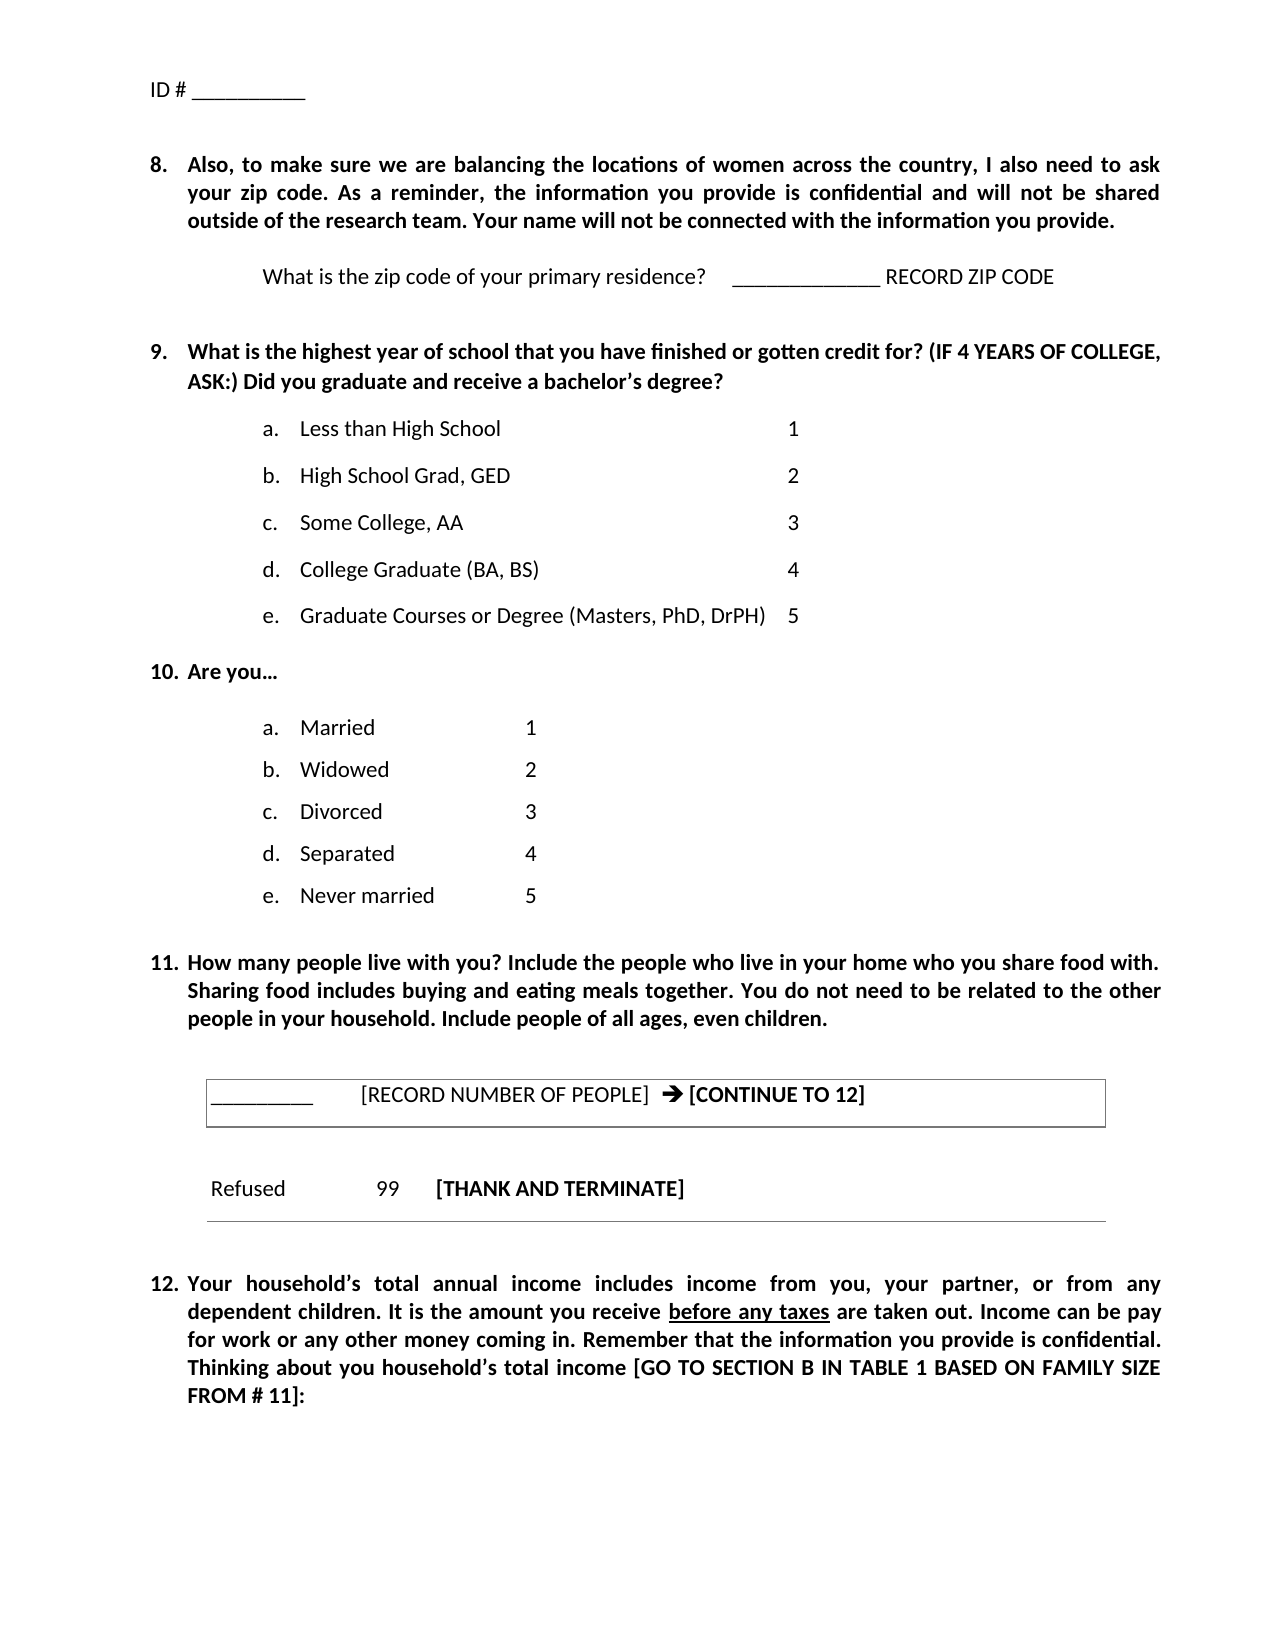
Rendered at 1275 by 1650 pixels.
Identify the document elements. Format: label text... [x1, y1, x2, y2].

table_cell Refused 99 [THANK AND TERMINATE] [207, 1128, 1106, 1221]
list Never married 5 [262, 881, 1162, 909]
list Separated 4 [262, 839, 1162, 867]
list What is the zip code of your primary residence? _____________ RECORD ZIP CODE [225, 262, 1162, 290]
list Some College, AA 3 [262, 508, 1162, 536]
list Less than High School 1 [262, 414, 1162, 442]
list High School Grad, GED 2 [262, 461, 1162, 489]
list What is the highest year of school that you have finished or gotten credit for? (IF 4 YEARS OF COLLEGE, ASK:) Did you graduate and receive a bachelor’s degree? [150, 337, 1162, 395]
list Married 1 [262, 713, 1162, 741]
list Widowed 2 [262, 755, 1162, 783]
list Also, to make sure we are balancing the locations of women across the country, I also need to ask your zip code. As a reminder, the information you provide is confidential and will not be shared outside of the research team. Your name will not be connected with the information you provide. [150, 150, 1162, 234]
list College Graduate (BA, BS) 4 [262, 555, 1162, 583]
list Are you… [150, 657, 1162, 685]
list Graduate Courses or Degree (Masters, PhD, DrPH) 5 [262, 602, 1162, 629]
list How many people live with you? Include the people who live in your home who you share food with. Sharing food includes buying and eating meals together. You do not need to be related to the other people in your household. Include people of all ages, even children. [150, 948, 1162, 1032]
table_header _________ [RECORD NUMBER OF PEOPLE] [CONTINUE TO 12] [207, 1080, 1105, 1126]
list Your household’s total annual income includes income from you, your partner, or from any dependent children. It is the amount you receive before any taxes are taken out. Income can be pay for work or any other money coming in. Remember that the information you provide is confidential. Thinking about you household’s total income [GO TO SECTION B IN TABLE 1 BASED ON FAMILY SIZE FROM # 11]: [150, 1269, 1162, 1409]
list Divorced 3 [262, 797, 1162, 825]
